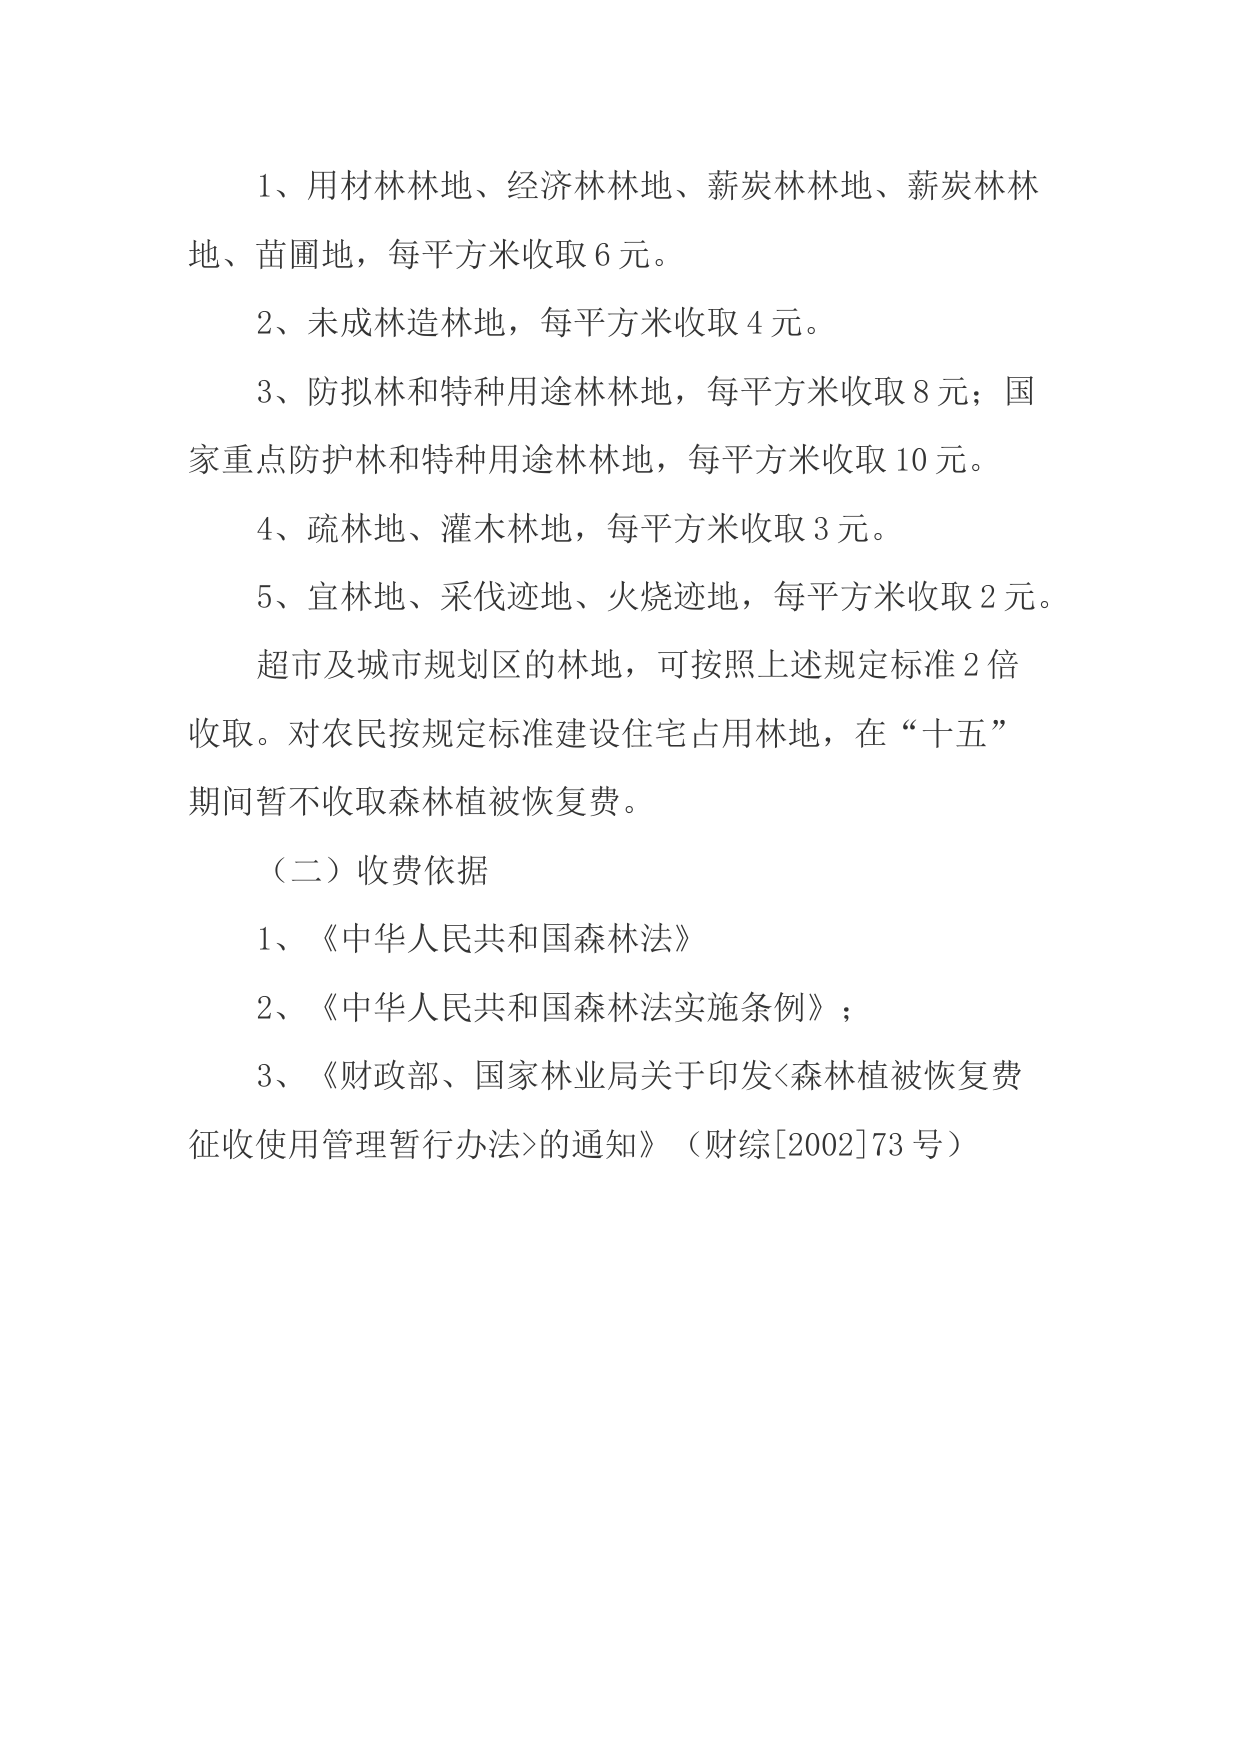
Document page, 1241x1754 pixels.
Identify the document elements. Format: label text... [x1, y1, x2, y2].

text 1、《中华人民共和国森林法》 [187, 917, 1053, 955]
text 4、疏林地、灌木林地，每平方米收取3元。 [187, 507, 1053, 545]
text 5、宜林地、采伐迹地、火烧迹地，每平方米收取2元。 [187, 575, 1053, 613]
text （二）收费依据 [187, 849, 1053, 887]
text 2、《中华人民共和国森林法实施条例》； [187, 986, 1053, 1024]
text 2、未成林造林地，每平方米收取4元。 [187, 301, 1053, 339]
text 3、《财政部、国家林业局关于印发<森林植被恢复费征收使用管理暂行办法>的通知》（财综[2002]73号） [187, 1054, 1053, 1161]
text 超市及城市规划区的林地，可按照上述规定标准2倍收取。对农民按规定标准建设住宅占用林地，在“十五”期间暂不收取森林植被恢复费。 [187, 643, 1053, 818]
text 1、用材林林地、经济林林地、薪炭林林地、薪炭林林地、苗圃地，每平方米收取6元。 [187, 164, 1053, 271]
text 3、防拟林和特种用途林林地，每平方米收取8元；国家重点防护林和特种用途林林地，每平方米收取10元。 [187, 370, 1053, 476]
